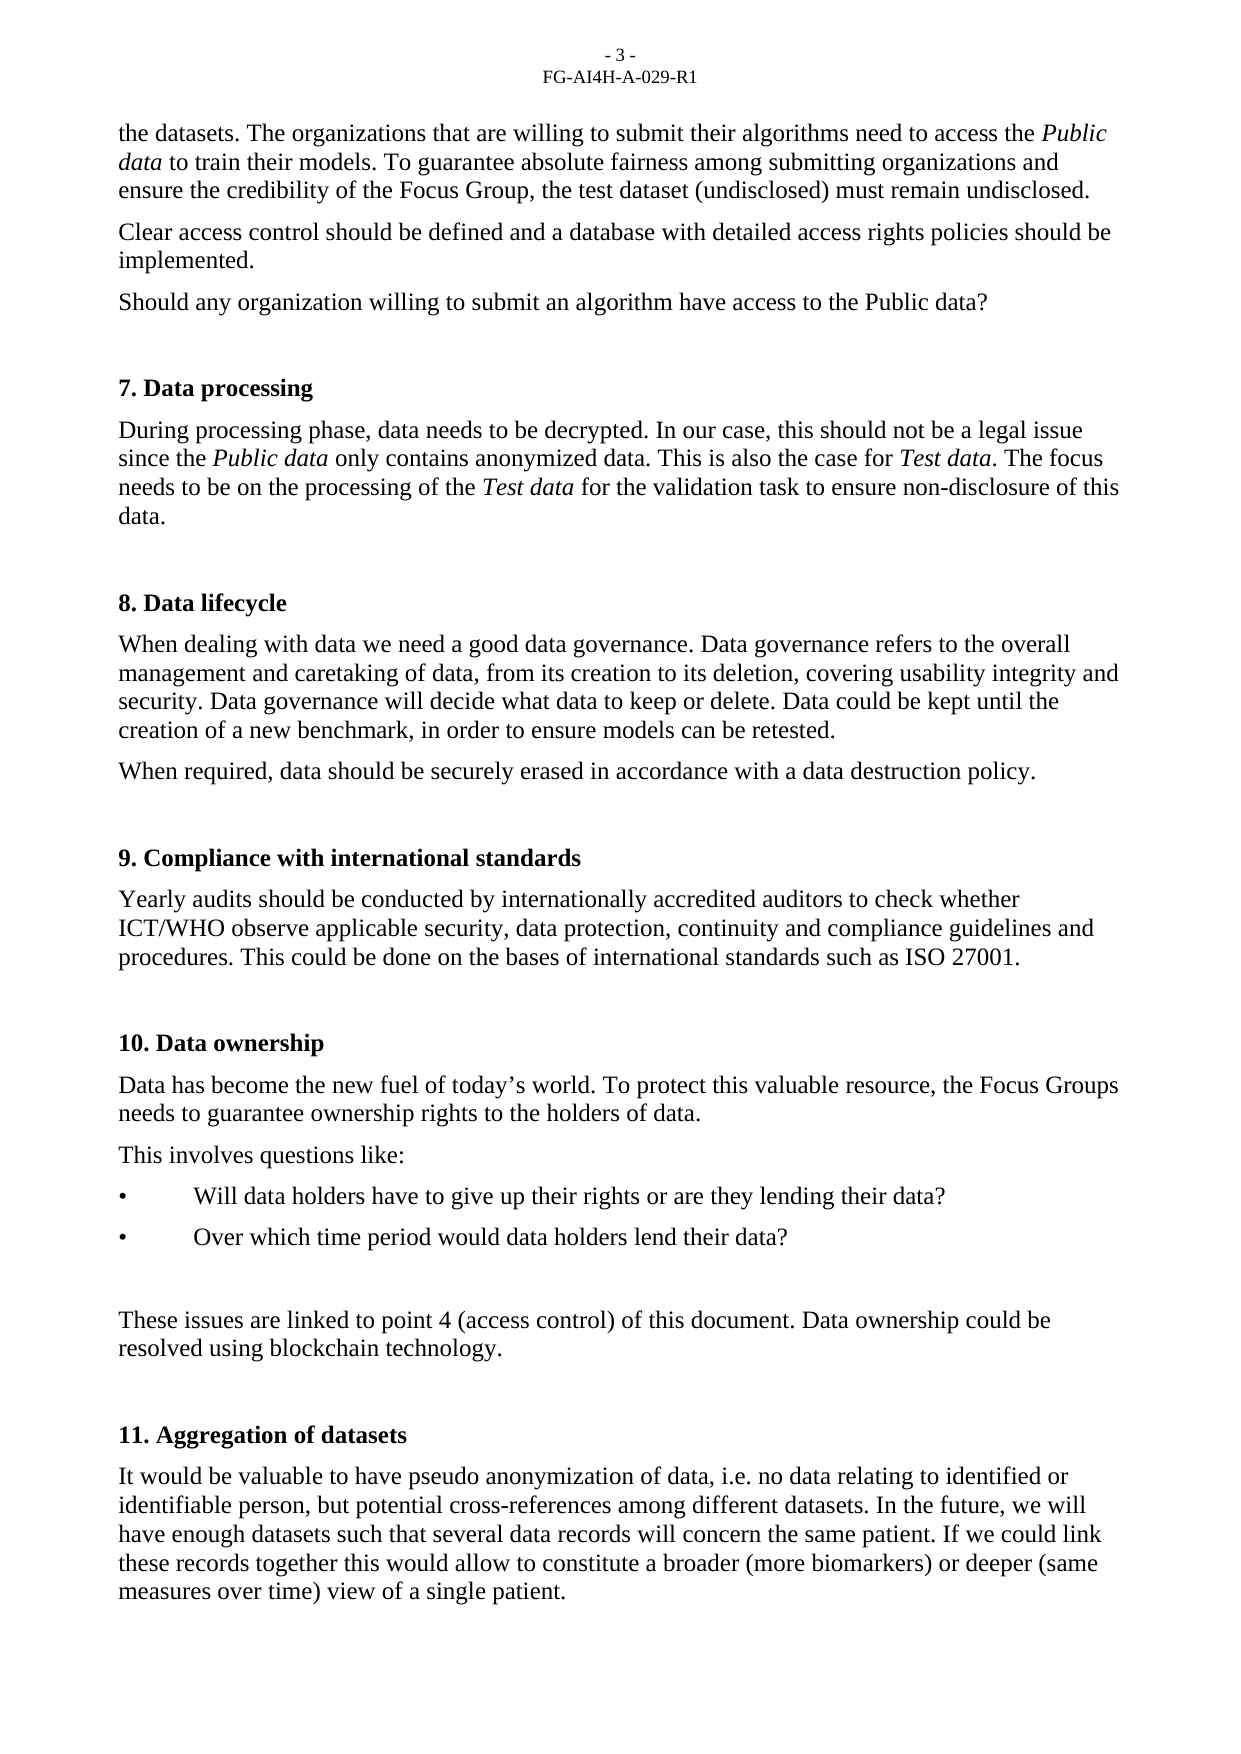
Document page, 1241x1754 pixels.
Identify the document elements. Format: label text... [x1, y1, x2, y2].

text When dealing with data we need a good data governance. Data governance refers to the overall management and caretaking of data, from its creation to its deletion, covering usability integrity and security. Data governance will decide what data to keep or delete. Data could be kept until the creation of a new benchmark, in order to ensure models can be retested. [118, 629, 1122, 744]
subtitle 11. Aggregation of datasets [118, 1420, 1122, 1449]
text Clear access control should be defined and a database with detailed access rights policies should be implemented. [118, 217, 1122, 274]
text This involves questions like: [118, 1140, 1122, 1168]
text During processing phase, data needs to be decrypted. In our case, this should not be a legal issue since the Public data only contains anonymized data. This is also the case for Test data. The focus needs to be on the processing of the Test data for the validation task to ensure non-disclosure of this data. [118, 415, 1122, 530]
text When required, data should be securely erased in accordance with a data destruction policy. [118, 756, 1122, 785]
subtitle 9. Compliance with international standards [118, 843, 1122, 872]
text • Will data holders have to give up their rights or are they lending their data? [118, 1181, 1122, 1210]
subtitle 10. Data ownership [118, 1028, 1122, 1057]
text Data has become the new fuel of today’s world. To protect this valuable resource, the Focus Groups needs to guarantee ownership rights to the holders of data. [118, 1070, 1122, 1127]
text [118, 118, 1122, 204]
text It would be valuable to have pseudo anonymization of data, i.e. no data relating to identified or identifiable person, but potential cross-references among different datasets. In the future, we will have enough datasets such that several data records will concern the same patient. If we could link these records together this would allow to constitute a broader (more biomarkers) or deeper (same measures over time) view of a single patient. [118, 1461, 1122, 1605]
text • Over which time period would data holders lend their data? [118, 1222, 1122, 1251]
text These issues are linked to point 4 (access control) of this document. Data ownership could be resolved using blockchain technology. [118, 1305, 1122, 1362]
subtitle 7. Data processing [118, 373, 1122, 402]
text Should any organization willing to submit an algorithm have access to the Public data? [118, 287, 1122, 316]
text Yearly audits should be conducted by internationally accredited auditors to check whether ICT/WHO observe applicable security, data protection, continuity and compliance guidelines and procedures. This could be done on the bases of international standards such as ISO 27001. [118, 884, 1122, 971]
subtitle 8. Data lifecycle [118, 588, 1122, 616]
